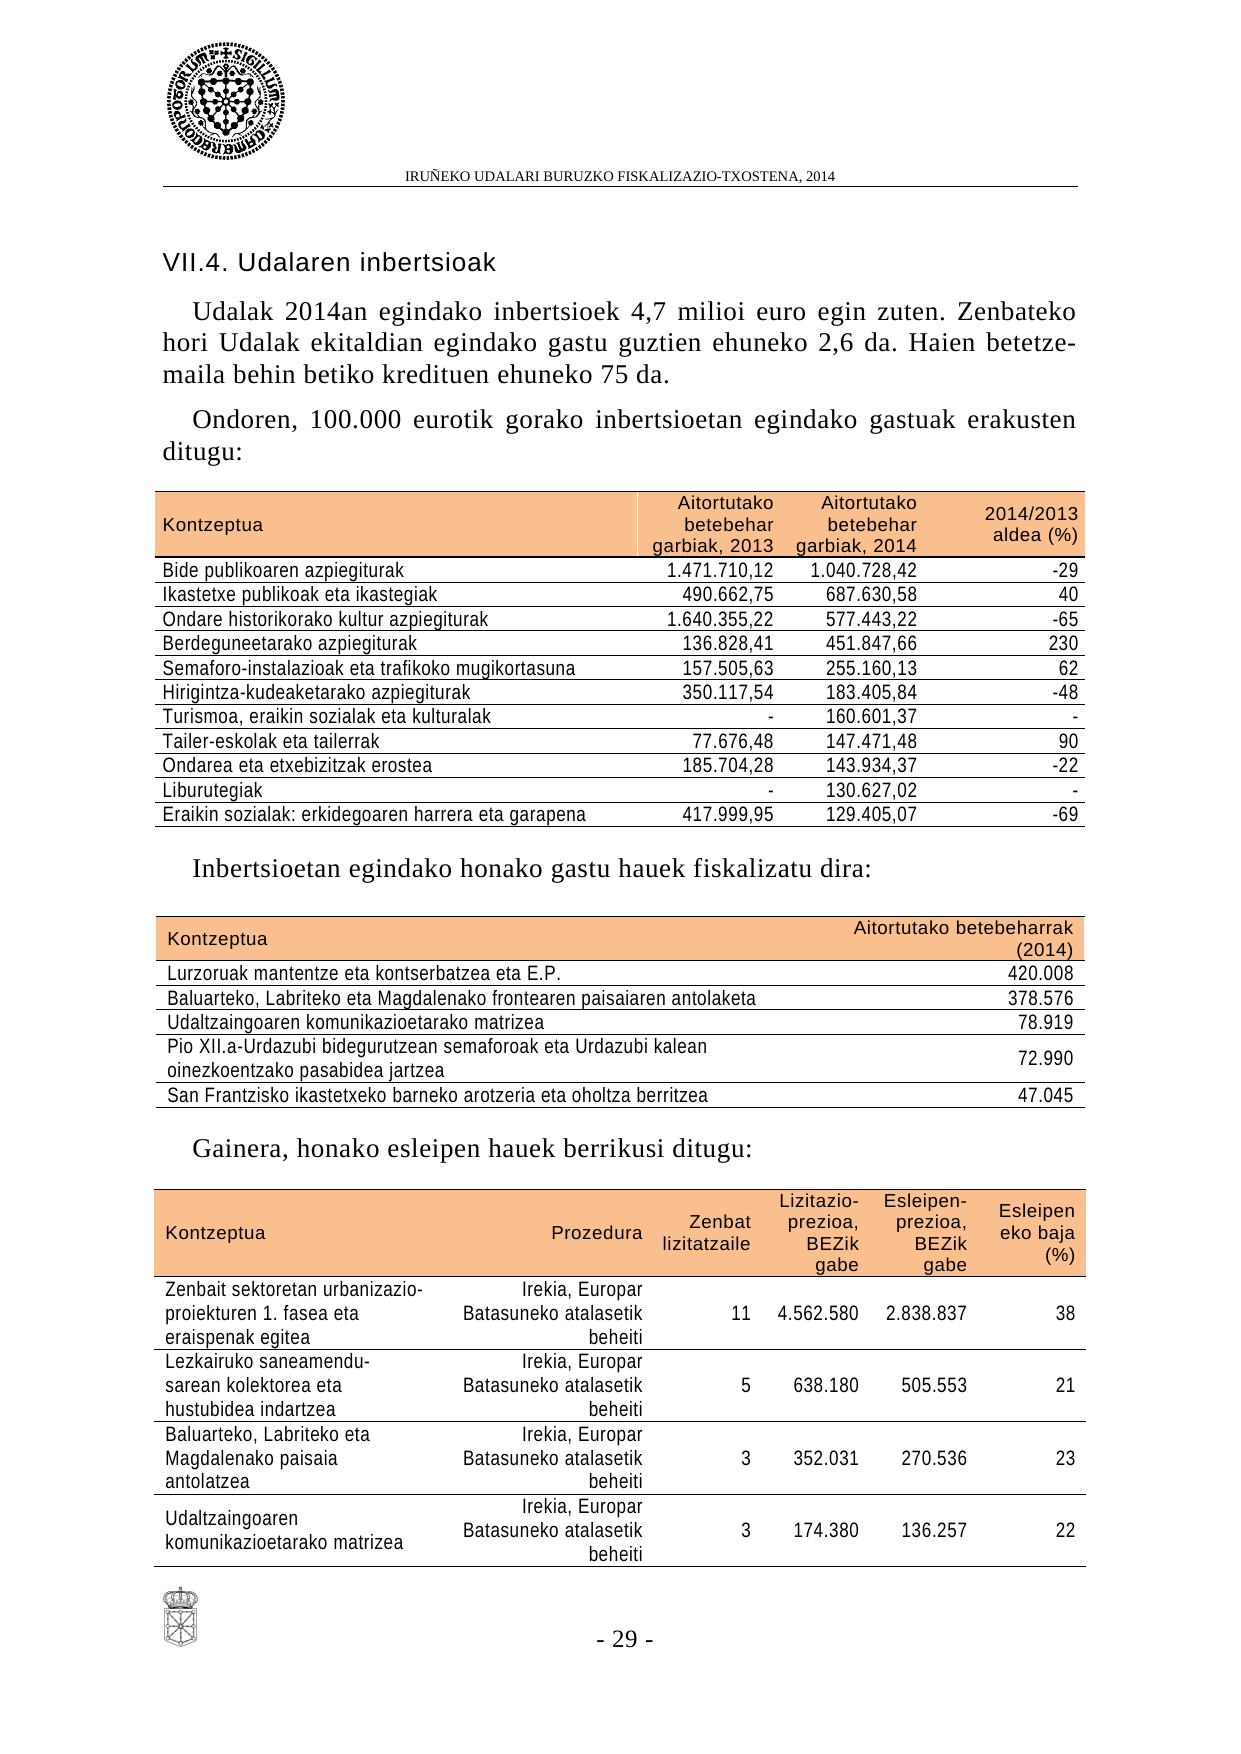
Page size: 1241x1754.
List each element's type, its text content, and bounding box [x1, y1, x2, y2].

table_cell Ikastetxe publikoak eta ikastegiak [155, 583, 637, 606]
table_cell 136.257 [870, 1495, 978, 1566]
table_cell 62 [924, 656, 1085, 679]
table_cell 136.828,41 [638, 631, 781, 655]
table_cell -22 [924, 754, 1085, 777]
table_cell 160.601,37 [781, 705, 924, 728]
table_cell Baluarteko, Labriteko eta Magdalenako paisaia antolatzea [154, 1422, 436, 1493]
table_header Aitortutako betebehar garbiak, 2013 [638, 492, 781, 556]
table_cell 11 [654, 1277, 762, 1349]
table_cell - [638, 778, 781, 802]
table_cell Lurzoruak mantentze eta kontserbatzea eta E.P. [156, 961, 827, 985]
table_cell 2.838.837 [870, 1277, 978, 1349]
table_cell 90 [924, 729, 1085, 753]
table_cell 490.662,75 [638, 583, 781, 606]
table_cell -48 [924, 680, 1085, 704]
table_cell 378.576 [827, 986, 1084, 1009]
text Ondoren, 100.000 eurotik gorako inbertsioetan egindako gastuak erakusten ditugu: [162, 403, 1078, 466]
table_cell 451.847,66 [781, 631, 924, 655]
table_cell Lezkairuko saneamendu-sarean kolektorea eta hustubidea indartzea [154, 1350, 436, 1421]
picture [162, 1586, 199, 1648]
table_cell Liburutegiak [155, 778, 637, 802]
table_cell 577.443,22 [781, 607, 924, 630]
table_header Kontzeptua [156, 917, 827, 960]
table_cell Pio XII.a-Urdazubi bidegurutzean semaforoak eta Urdazubi kalean oinezkoentzako pasabidea jartzea [156, 1035, 827, 1082]
table_header Lizitazio-prezioa, BEZik gabe [762, 1190, 870, 1276]
table_header 2014/2013 aldea (%) [924, 492, 1085, 556]
table_cell Berdeguneetarako azpiegiturak [155, 631, 637, 655]
table_cell 687.630,58 [781, 583, 924, 606]
table_cell Tailer-eskolak eta tailerrak [155, 729, 637, 753]
table_cell 47.045 [827, 1083, 1084, 1107]
table_cell - [638, 705, 781, 728]
table_cell Irekia, Europar Batasuneko atalasetik beheiti [436, 1277, 654, 1349]
table_cell 23 [978, 1422, 1086, 1493]
table_cell 3 [654, 1495, 762, 1566]
table_cell 143.934,37 [781, 754, 924, 777]
table_cell Hirigintza-kudeaketarako azpiegiturak [155, 680, 637, 704]
table_cell 157.505,63 [638, 656, 781, 679]
table_cell Bide publikoaren azpiegiturak [155, 558, 637, 581]
table_cell 77.676,48 [638, 729, 781, 753]
table_cell Baluarteko, Labriteko eta Magdalenako frontearen paisaiaren antolaketa [156, 986, 827, 1009]
table_cell 130.627,02 [781, 778, 924, 802]
table_cell Eraikin sozialak: erkidegoaren harrera eta garapena [155, 803, 637, 826]
table_cell 352.031 [762, 1422, 870, 1493]
table_cell - [924, 778, 1085, 802]
table_cell Udaltzaingoaren komunikazioetarako matrizea [154, 1495, 436, 1566]
table_cell -69 [924, 803, 1085, 826]
table_cell 270.536 [870, 1422, 978, 1493]
table_cell -29 [924, 558, 1085, 581]
text Udalak 2014an egindako inbertsioek 4,7 milioi euro egin zuten. Zenbateko hori Udalak ekitaldian egindako gastu guztien ehuneko 2,6 da. Haien betetze-maila behin betiko kredituen ehuneko 75 da. [162, 295, 1078, 389]
table_cell 417.999,95 [638, 803, 781, 826]
table_header Aitortutako betebeharrak (2014) [827, 917, 1084, 960]
table_cell Ondare historikorako kultur azpiegiturak [155, 607, 637, 630]
table_cell 1.471.710,12 [638, 558, 781, 581]
table_cell 420.008 [827, 961, 1084, 985]
table_header Prozedura [436, 1190, 654, 1276]
table_cell 40 [924, 583, 1085, 606]
table_cell -65 [924, 607, 1085, 630]
table_cell Zenbait sektoretan urbanizazio-proiekturen 1. fasea eta eraispenak egitea [154, 1277, 436, 1349]
table_cell San Frantzisko ikastetxeko barneko arotzeria eta oholtza berritzea [156, 1083, 827, 1107]
table_cell 638.180 [762, 1350, 870, 1421]
text Inbertsioetan egindako honako gastu hauek fiskalizatu dira: [162, 852, 1078, 883]
table_cell 183.405,84 [781, 680, 924, 704]
table_cell Irekia, Europar Batasuneko atalasetik beheiti [436, 1495, 654, 1566]
table_cell Turismoa, eraikin sozialak eta kulturalak [155, 705, 637, 728]
table_header Kontzeptua [154, 1190, 436, 1276]
table_cell Ondarea eta etxebizitzak erostea [155, 754, 637, 777]
table_cell 174.380 [762, 1495, 870, 1566]
table_cell 22 [978, 1495, 1086, 1566]
table_header Kontzeptua [155, 492, 637, 556]
table_cell 255.160,13 [781, 656, 924, 679]
table_cell 5 [654, 1350, 762, 1421]
table_header Esleipeneko baja (%) [978, 1190, 1086, 1276]
table_cell 185.704,28 [638, 754, 781, 777]
table_header Esleipen-prezioa, BEZik gabe [870, 1190, 978, 1276]
picture [162, 38, 289, 164]
table_cell 147.471,48 [781, 729, 924, 753]
table_cell - [924, 705, 1085, 728]
table_cell Udaltzaingoaren komunikazioetarako matrizea [156, 1010, 827, 1034]
table_cell Irekia, Europar Batasuneko atalasetik beheiti [436, 1350, 654, 1421]
table_cell 1.040.728,42 [781, 558, 924, 581]
text VII.4. Udalaren inbertsioak [162, 247, 1078, 277]
table_header Zenbat lizitatzaile [654, 1190, 762, 1276]
table_cell 38 [978, 1277, 1086, 1349]
table_cell 78.919 [827, 1010, 1084, 1034]
table_cell Semaforo-instalazioak eta trafikoko mugikortasuna [155, 656, 637, 679]
table_cell 21 [978, 1350, 1086, 1421]
text Gainera, honako esleipen hauek berrikusi ditugu: [162, 1132, 1078, 1163]
table_cell 4.562.580 [762, 1277, 870, 1349]
table_cell 72.990 [827, 1035, 1084, 1082]
table_cell 505.553 [870, 1350, 978, 1421]
table_cell Irekia, Europar Batasuneko atalasetik beheiti [436, 1422, 654, 1493]
table_cell 1.640.355,22 [638, 607, 781, 630]
table_cell 230 [924, 631, 1085, 655]
table_cell 3 [654, 1422, 762, 1493]
table_cell 350.117,54 [638, 680, 781, 704]
table_cell 129.405,07 [781, 803, 924, 826]
table_header Aitortutako betebehar garbiak, 2014 [781, 492, 924, 556]
